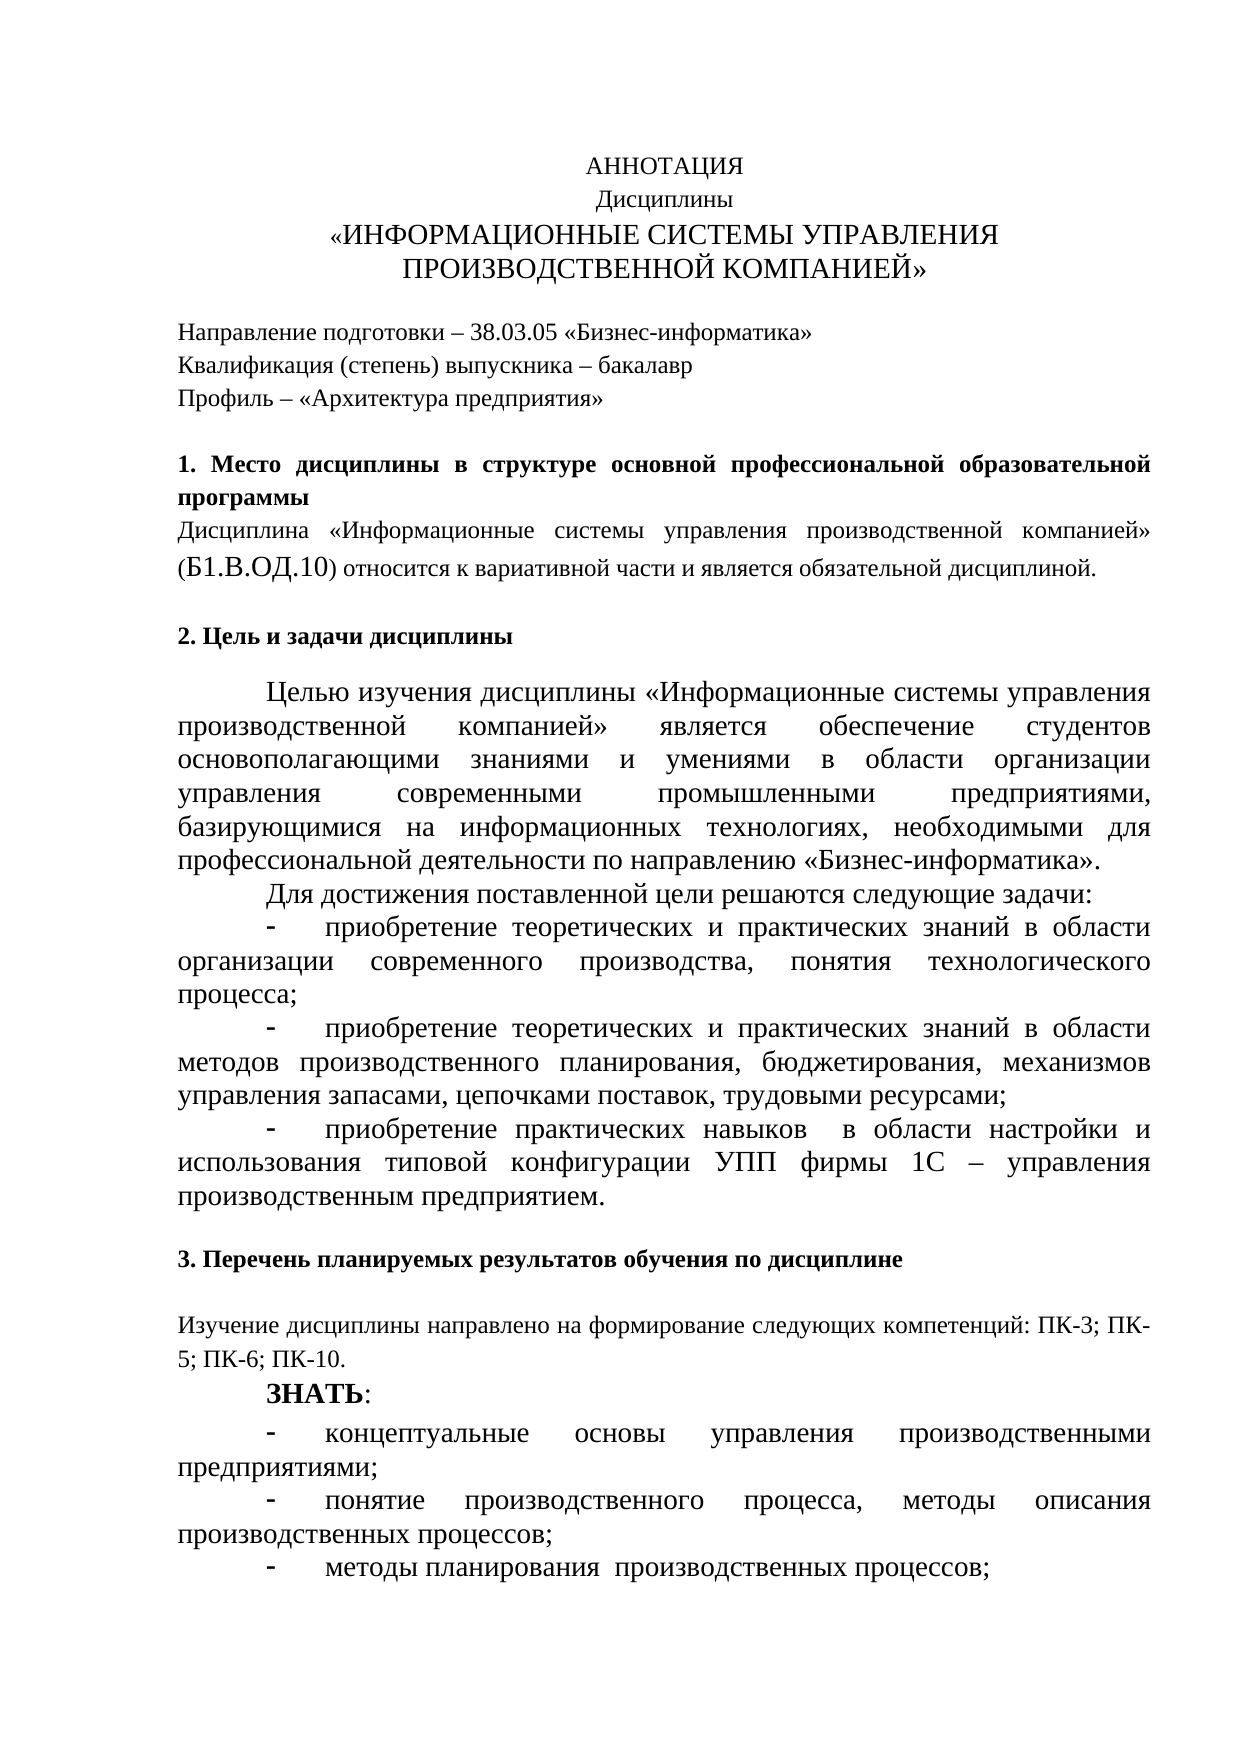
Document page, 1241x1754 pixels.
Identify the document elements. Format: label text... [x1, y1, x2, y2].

text 3. Перечень планируемых результатов обучения по дисциплине [177, 1244, 1152, 1273]
text «ИНФОРМАЦИОННЫЕ СИСТЕМЫ УПРАВЛЕНИЯ ПРОИЗВОДСТВЕННОЙ КОМПАНИЕЙ» [177, 217, 1152, 284]
text Квалификация (степень) выпускника – бакалавр [177, 350, 1152, 379]
list методы планирования производственных процессов; [177, 1549, 1152, 1583]
text Профиль – «Архитектура предприятия» [177, 383, 1152, 412]
list приобретение теоретических и практических знаний в области методов производственного планирования, бюджетирования, механизмов управления запасами, цепочками поставок, трудовыми ресурсами; [177, 1010, 1152, 1111]
text Дисциплина «Информационные системы управления производственной компанией» (Б1.В.ОД.10) относится к вариативной части и является обязательной дисциплиной. [177, 515, 1152, 583]
text АННОТАЦИЯ [177, 151, 1152, 180]
text ЗНАТЬ: [177, 1377, 1152, 1410]
text Изучение дисциплины направлено на формирование следующих компетенций: ПК-3; ПК-5; ПК-6; ПК-10. [177, 1311, 1152, 1372]
text Для достижения поставленной цели решаются следующие задачи: [177, 876, 1152, 909]
text 1. Место дисциплины в структуре основной профессиональной образовательной программы [177, 449, 1152, 511]
text Дисциплины [177, 184, 1152, 213]
list понятие производственного процесса, методы описания производственных процессов; [177, 1482, 1152, 1549]
list концептуальные основы управления производственными предприятиями; [177, 1415, 1152, 1482]
text Направление подготовки – 38.03.05 «Бизнес-информатика» [177, 317, 1152, 346]
text 2. Цель и задачи дисциплины [177, 621, 1152, 649]
list приобретение практических навыков в области настройки и использования типовой конфигурации УПП фирмы 1С – управления производственным предприятием. [177, 1111, 1152, 1212]
list приобретение теоретических и практических знаний в области организации современного производства, понятия технологического процесса; [177, 909, 1152, 1010]
text Целью изучения дисциплины «Информационные системы управления производственной компанией» является обеспечение студентов основополагающими знаниями и умениями в области организации управления современными промышленными предприятиями, базирующимися на информационных технологиях, необходимыми для профессиональной деятельности по направлению «Бизнес-информатика». [177, 674, 1152, 876]
